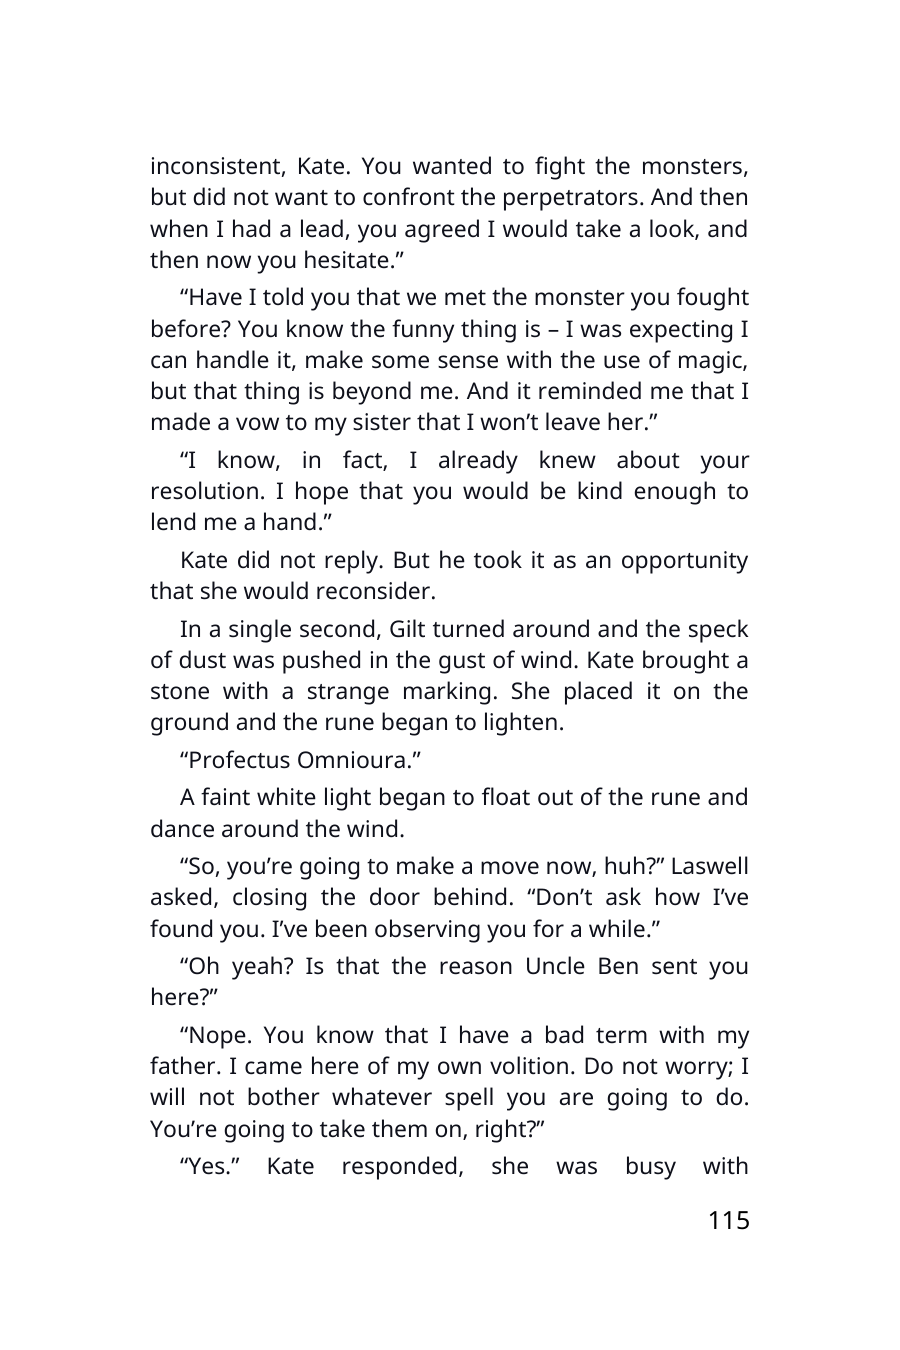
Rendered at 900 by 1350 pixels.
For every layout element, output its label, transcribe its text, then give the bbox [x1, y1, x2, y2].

text Kate did not reply. But he took it as an opportunity that she would reconsider. [150, 544, 750, 606]
text “Nope. You know that I have a bad term with my father. I came here of my own volition. Do not worry; I will not bother whatever spell you are going to do. You’re going to take them on, right?” [150, 1019, 750, 1144]
text In a single second, Gilt turned around and the speck of dust was pushed in the gust of wind. Kate brought a stone with a strange marking. She placed it on the ground and the rune began to lighten. [150, 612, 750, 737]
text “Have I told you that we met the monster you fought before? You know the funny thing is – I was expecting I can handle it, make some sense with the use of magic, but that thing is beyond me. And it reminded me that I made a vow to my sister that I won’t leave her.” [150, 281, 750, 437]
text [150, 1150, 750, 1181]
text “Oh yeah? Is that the reason Uncle Ben sent you here?” [150, 950, 750, 1012]
text “Profectus Omnioura.” [150, 744, 750, 775]
text “I know, in fact, I already knew about your resolution. I hope that you would be kind enough to lend me a hand.” [150, 444, 750, 537]
text A faint white light began to float out of the rune and dance around the wind. [150, 781, 750, 844]
text “So, you’re going to make a move now, huh?” Laswell asked, closing the door behind. “Don’t ask how I’ve found you. I’ve been observing you for a while.” [150, 850, 750, 944]
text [150, 150, 750, 275]
